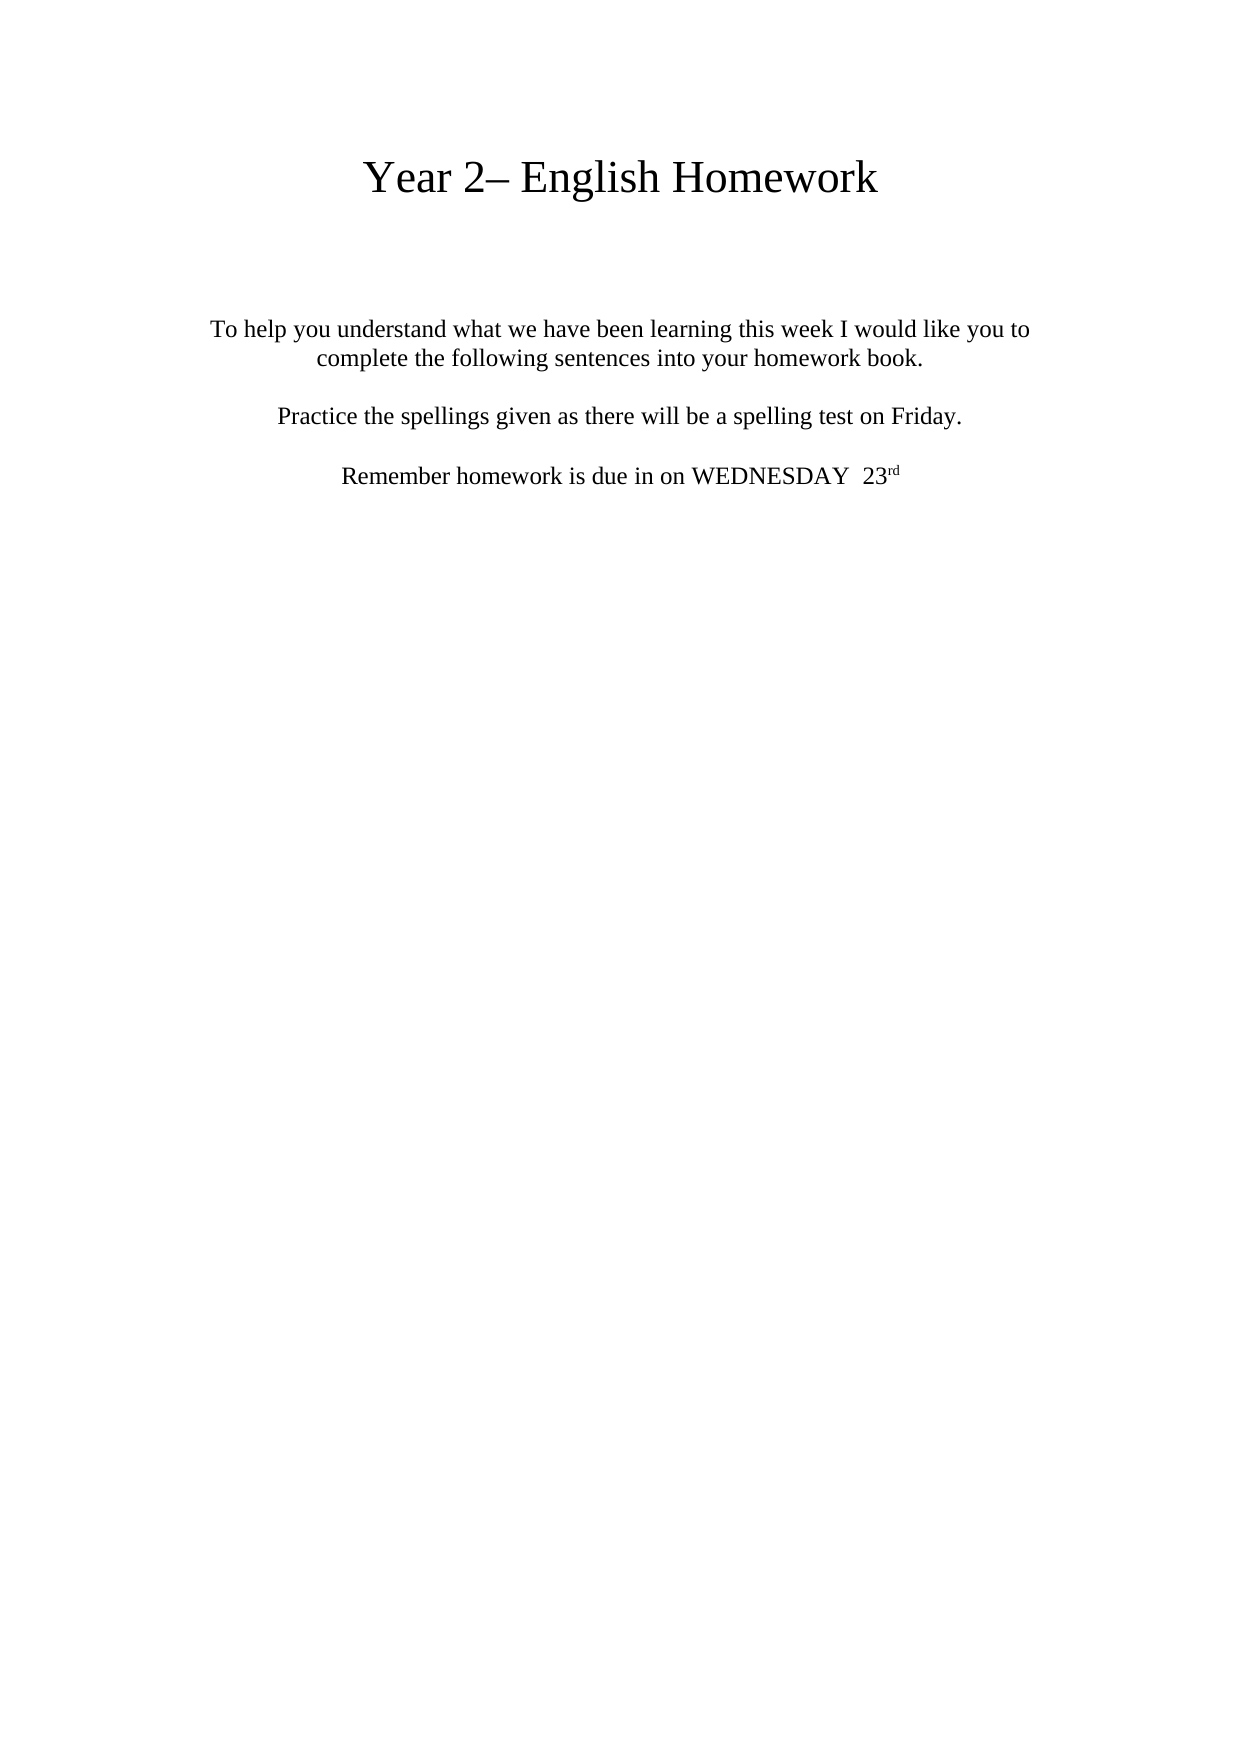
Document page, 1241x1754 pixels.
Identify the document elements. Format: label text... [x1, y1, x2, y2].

text To help you understand what we have been learning this week I would like you to complete the following sentences into your homework book. [161, 314, 1079, 372]
title Year 2– English Homework [315, 150, 925, 203]
text Remember homework is due in on WEDNESDAY 23rd [316, 461, 925, 490]
text Practice the spellings given as there will be a spelling test on Friday. [161, 401, 1079, 430]
